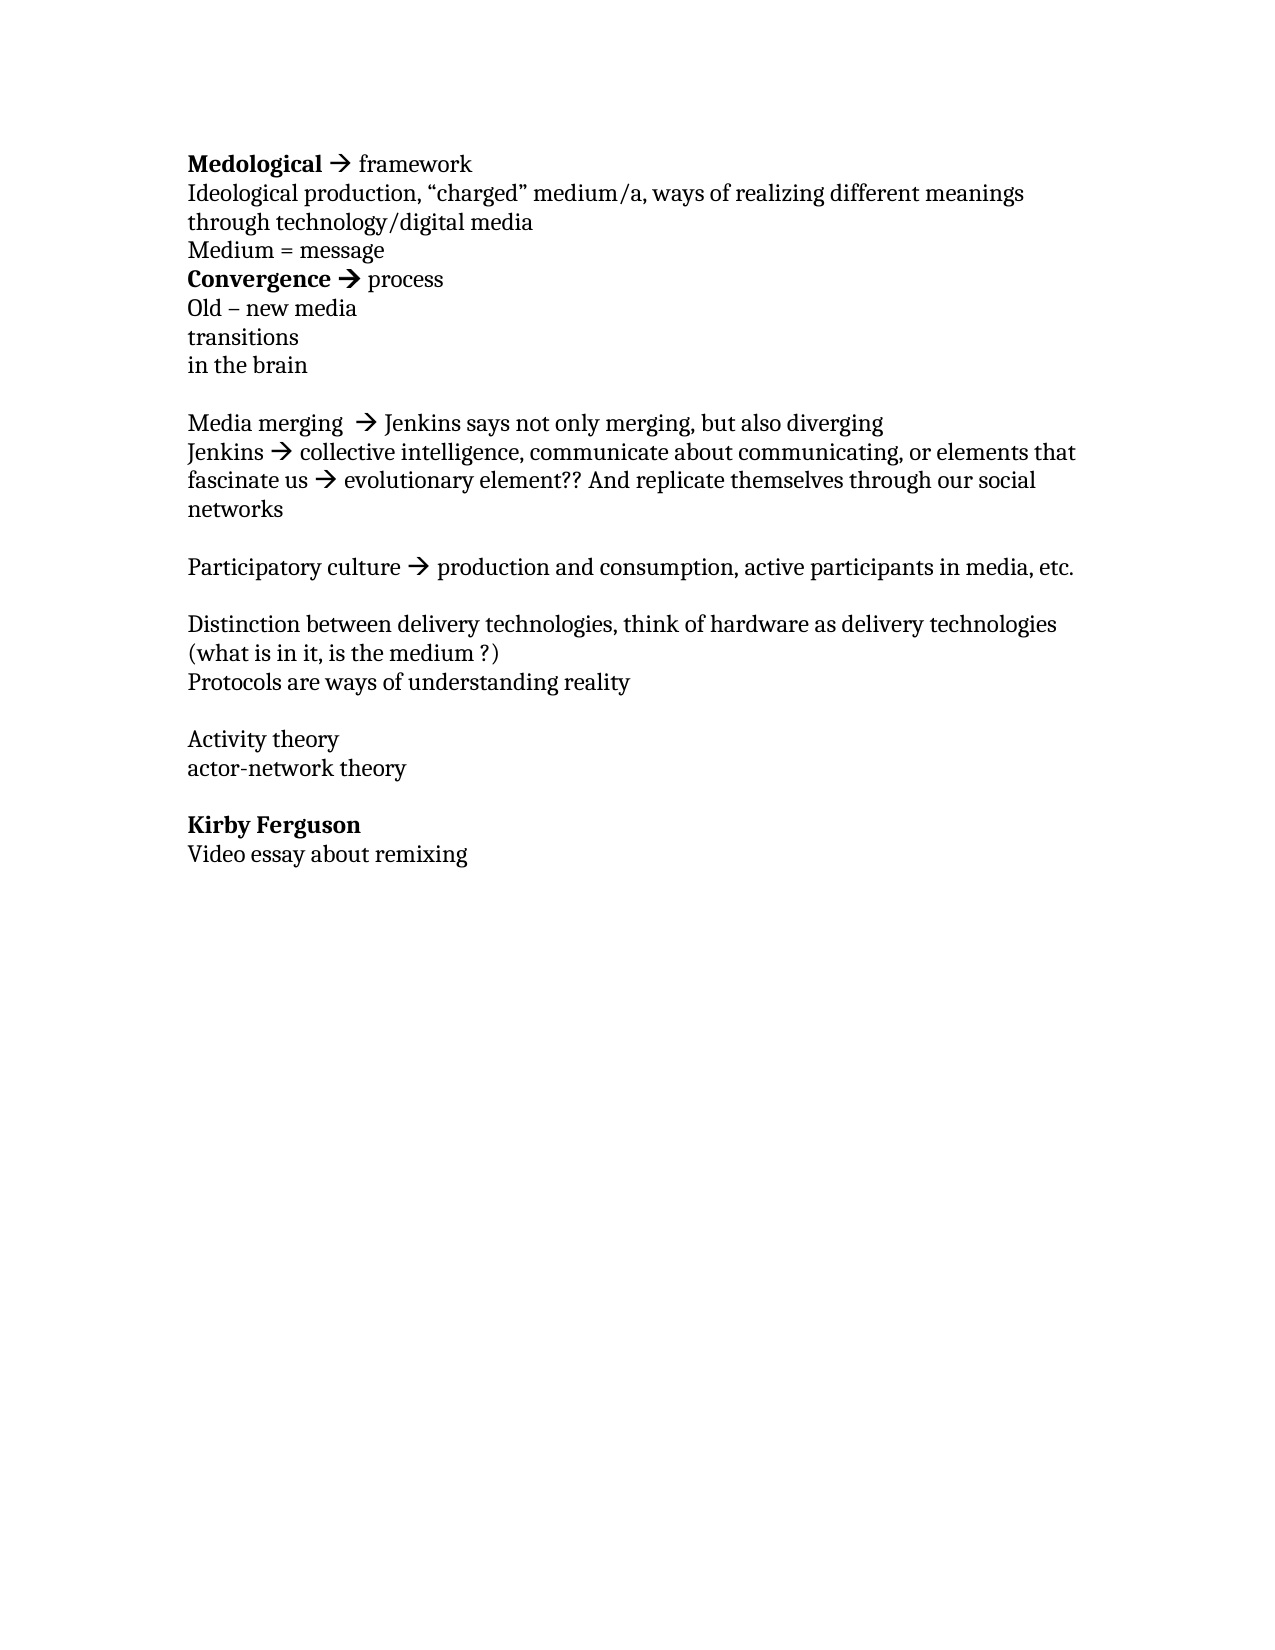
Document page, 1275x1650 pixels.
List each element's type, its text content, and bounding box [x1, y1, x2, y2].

text Medium = message [187, 236, 1087, 265]
text Medological framework [187, 150, 1087, 179]
text Activity theory actor-network theory [187, 725, 1087, 782]
text Video essay about remixing [187, 840, 1087, 869]
text Ideological production, “charged” medium/a, ways of realizing different meanings through technology/digital media [187, 179, 1087, 236]
text Jenkins collective intelligence, communicate about communicating, or elements that fascinate us evolutionary element?? And replicate themselves through our social networks [187, 437, 1087, 524]
text Kirby Ferguson [187, 811, 1087, 840]
text Participatory culture production and consumption, active participants in media, etc. [187, 552, 1087, 581]
text Distinction between delivery technologies, think of hardware as delivery technologies (what is in it, is the medium ?) [187, 610, 1087, 667]
text Convergence process [187, 265, 1087, 294]
text Media merging Jenkins says not only merging, but also diverging [187, 409, 1087, 437]
text Protocols are ways of understanding reality [187, 667, 1087, 696]
text Old – new media transitions in the brain [187, 294, 1087, 380]
